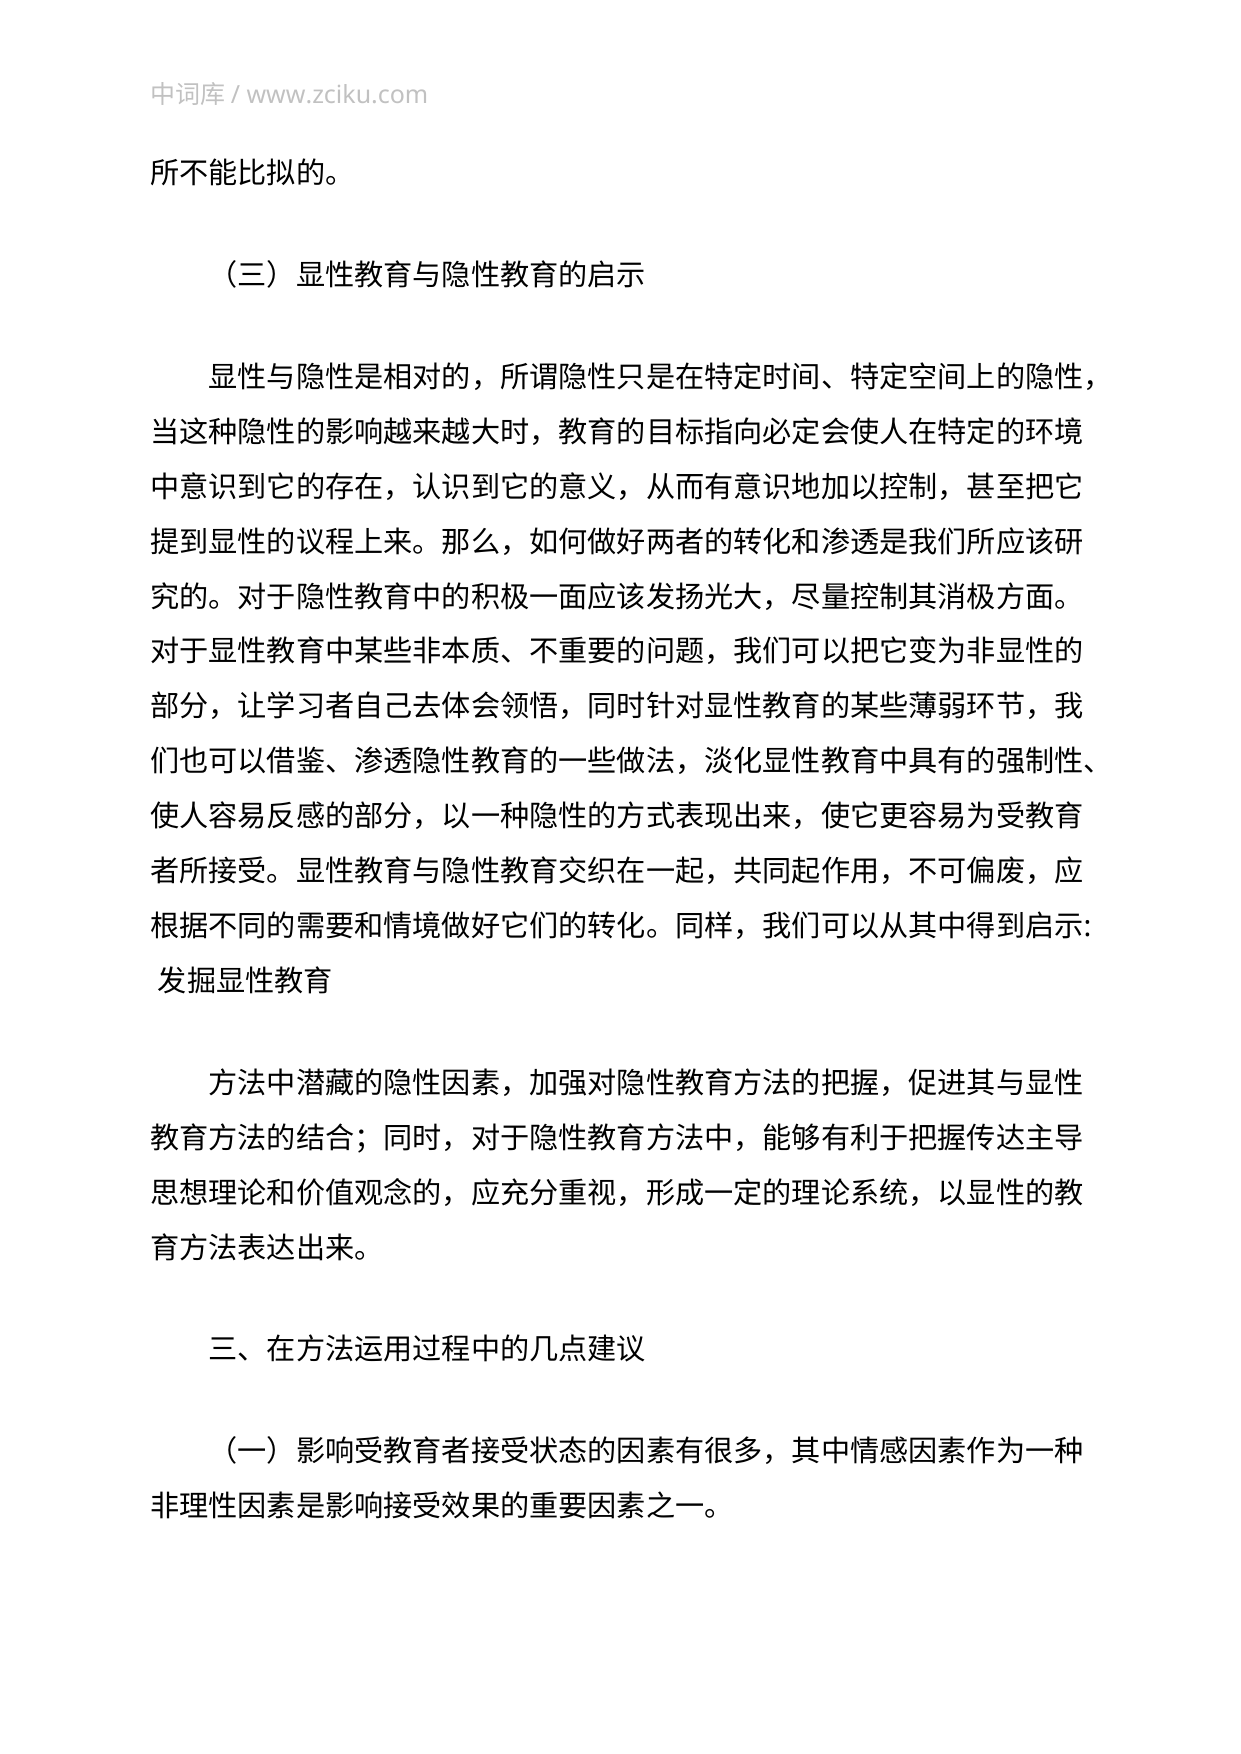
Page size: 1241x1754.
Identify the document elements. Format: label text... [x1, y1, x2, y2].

text 显性与隐性是相对的，所谓隐性只是在特定时间、特定空间上的隐性，当这种隐性的影响越来越大时，教育的目标指向必定会使人在特定的环境中意识到它的存在，认识到它的意义，从而有意识地加以控制，甚至把它提到显性的议程上来。那么，如何做好两者的转化和渗透是我们所应该研究的。对于隐性教育中的积极一面应该发扬光大，尽量控制其消极方面。对于显性教育中某些非本质、不重要的问题，我们可以把它变为非显性的部分，让学习者自己去体会领悟，同时针对显性教育的某些薄弱环节，我们也可以借鉴、渗透隐性教育的一些做法，淡化显性教育中具有的强制性、使人容易反感的部分，以一种隐性的方式表现出来，使它更容易为受教育者所接受。显性教育与隐性教育交织在一起，共同起作用，不可偏废，应根据不同的需要和情境做好它们的转化。同样，我们可以从其中得到启示: 发掘显性教育 [150, 353, 1090, 1000]
text （一）影响受教育者接受状态的因素有很多，其中情感因素作为一种非理性因素是影响接受效果的重要因素之一。 [150, 1428, 1090, 1525]
text 三、在方法运用过程中的几点建议 [150, 1326, 1090, 1368]
text （三）显性教育与隐性教育的启示 [150, 252, 1090, 294]
text 方法中潜藏的隐性因素，加强对隐性教育方法的把握，促进其与显性教育方法的结合；同时，对于隐性教育方法中，能够有利于把握传达主导思想理论和价值观念的，应充分重视，形成一定的理论系统，以显性的教育方法表达出来。 [150, 1059, 1090, 1266]
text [150, 150, 1090, 192]
